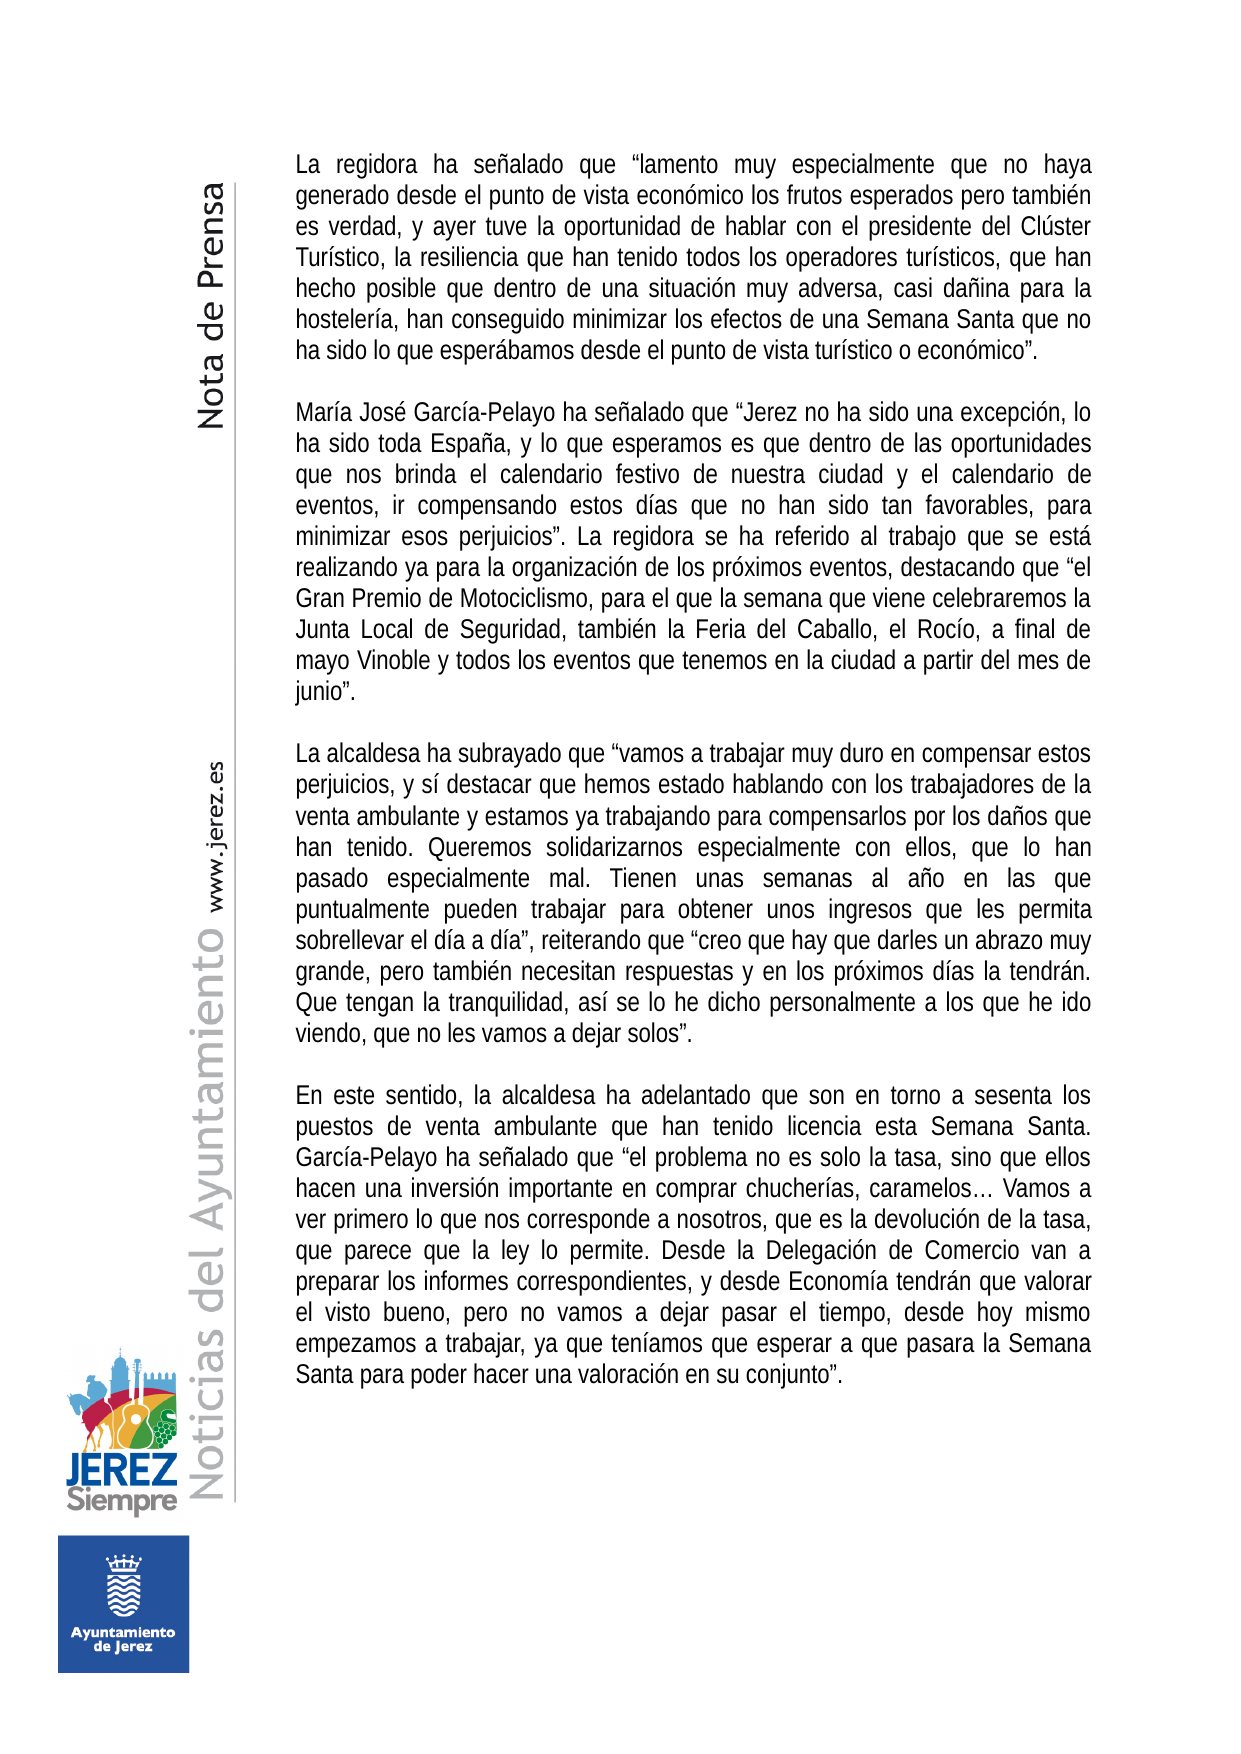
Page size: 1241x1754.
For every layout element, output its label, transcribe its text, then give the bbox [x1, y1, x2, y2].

text En este sentido, la alcaldesa ha adelantado que son en torno a sesenta los puestos de venta ambulante que han tenido licencia esta Semana Santa. García-Pelayo ha señalado que “el problema no es solo la tasa, sino que ellos hacen una inversión importante en comprar chucherías, caramelos… Vamos a ver primero lo que nos corresponde a nosotros, que es la devolución de la tasa, que parece que la ley lo permite. Desde la Delegación de Comercio van a preparar los informes correspondientes, y desde Economía tendrán que valorar el visto bueno, pero no vamos a dejar pasar el tiempo, desde hoy mismo empezamos a trabajar, ya que teníamos que esperar a que pasara la Semana Santa para poder hacer una valoración en su conjunto”. [295, 1079, 1092, 1389]
text La regidora ha señalado que “lamento muy especialmente que no haya generado desde el punto de vista económico los frutos esperados pero también es verdad, y ayer tuve la oportunidad de hablar con el presidente del Clúster Turístico, la resiliencia que han tenido todos los operadores turísticos, que han hecho posible que dentro de una situación muy adversa, casi dañina para la hostelería, han conseguido minimizar los efectos de una Semana Santa que no ha sido lo que esperábamos desde el punto de vista turístico o económico”. [295, 148, 1092, 365]
text María José García-Pelayo ha señalado que “Jerez no ha sido una excepción, lo ha sido toda España, y lo que esperamos es que dentro de las oportunidades que nos brinda el calendario festivo de nuestra ciudad y el calendario de eventos, ir compensando estos días que no han sido tan favorables, para minimizar esos perjuicios”. La regidora se ha referido al trabajo que se está realizando ya para la organización de los próximos eventos, destacando que “el Gran Premio de Motociclismo, para el que la semana que viene celebraremos la Junta Local de Seguridad, también la Feria del Caballo, el Rocío, a final de mayo Vinoble y todos los eventos que tenemos en la ciudad a partir del mes de junio”. [295, 396, 1092, 706]
picture [57, 181, 236, 1673]
text La alcaldesa ha subrayado que “vamos a trabajar muy duro en compensar estos perjuicios, y sí destacar que hemos estado hablando con los trabajadores de la venta ambulante y estamos ya trabajando para compensarlos por los daños que han tenido. Queremos solidarizarnos especialmente con ellos, que lo han pasado especialmente mal. Tienen unas semanas al año en las que puntualmente pueden trabajar para obtener unos ingresos que les permita sobrellevar el día a día”, reiterando que “creo que hay que darles un abrazo muy grande, pero también necesitan respuestas y en los próximos días la tendrán. Que tengan la tranquilidad, así se lo he dicho personalmente a los que he ido viendo, que no les vamos a dejar solos”. [295, 737, 1092, 1048]
